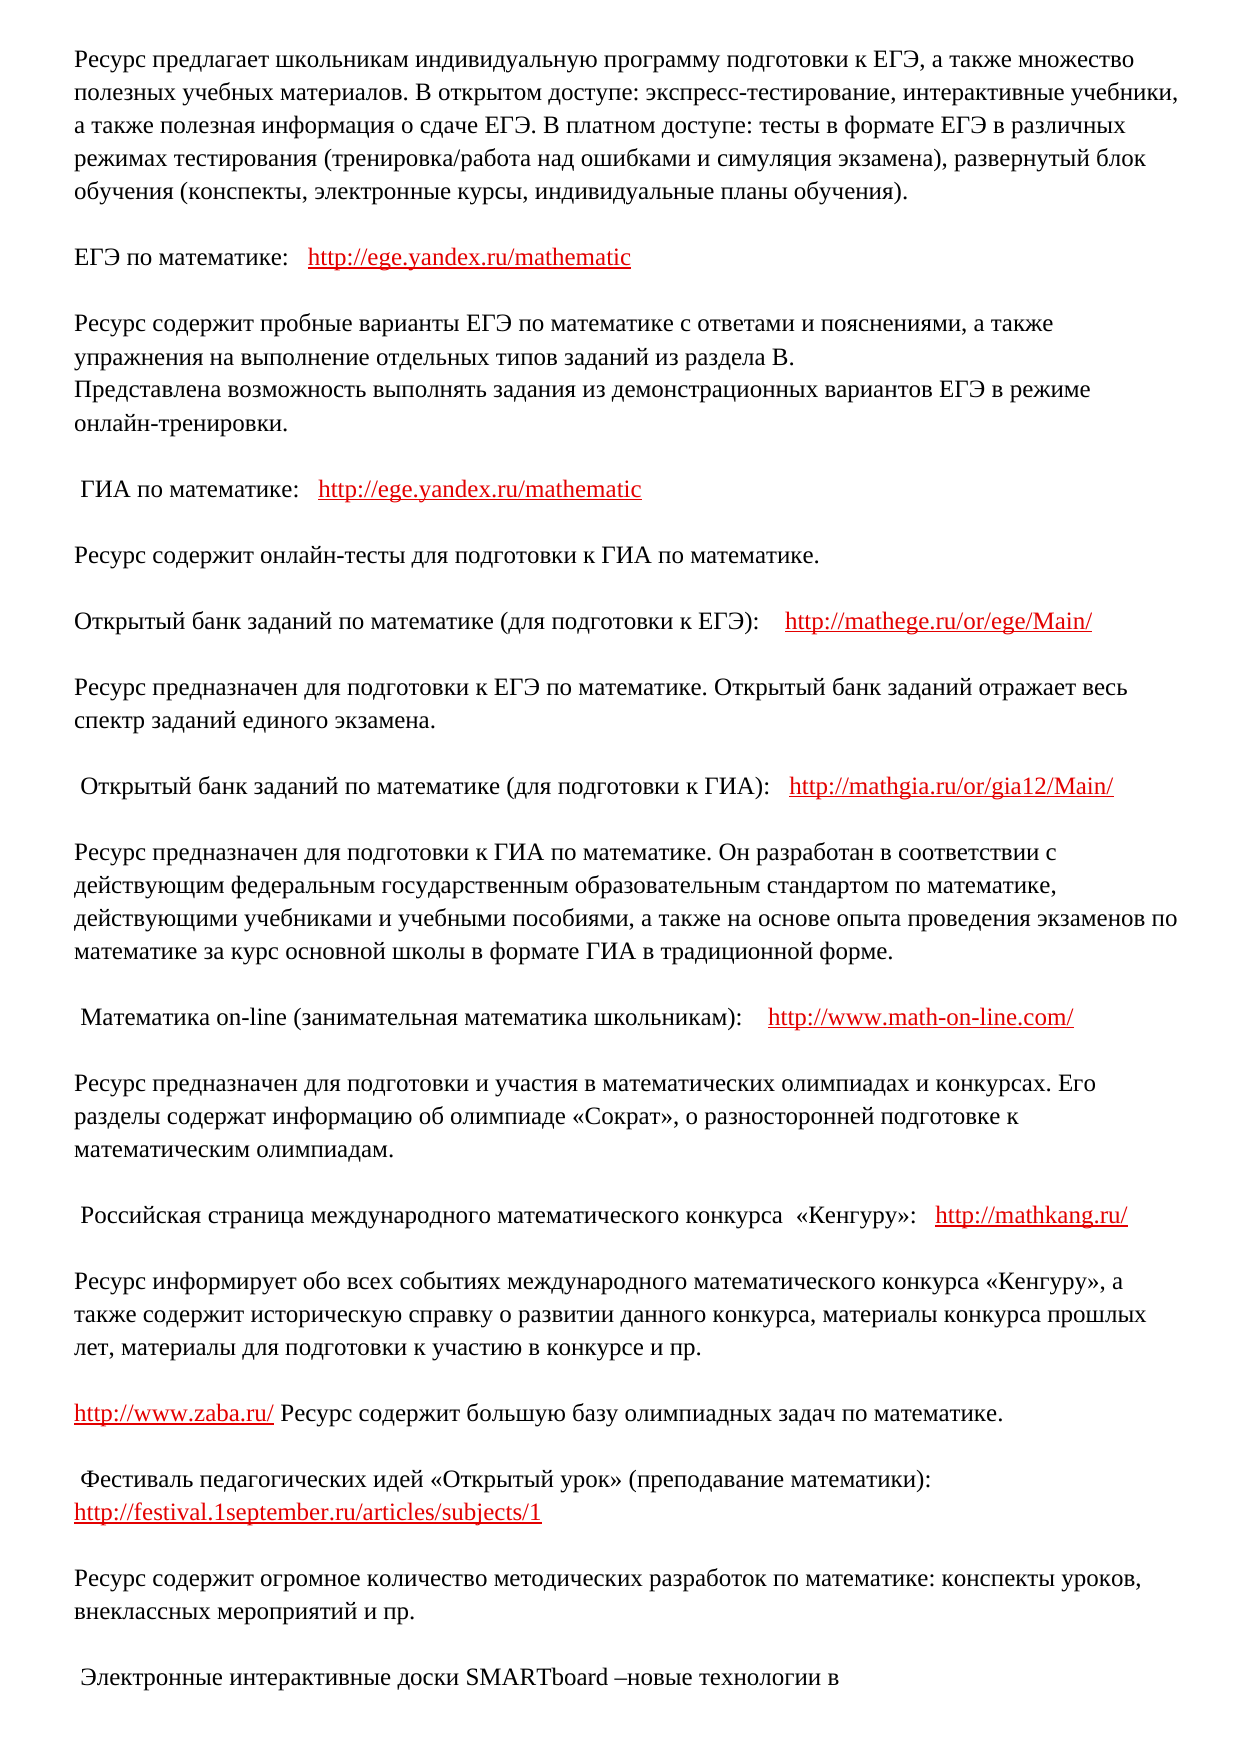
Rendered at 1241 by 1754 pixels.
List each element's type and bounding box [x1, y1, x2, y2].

text [74, 44, 1181, 1691]
